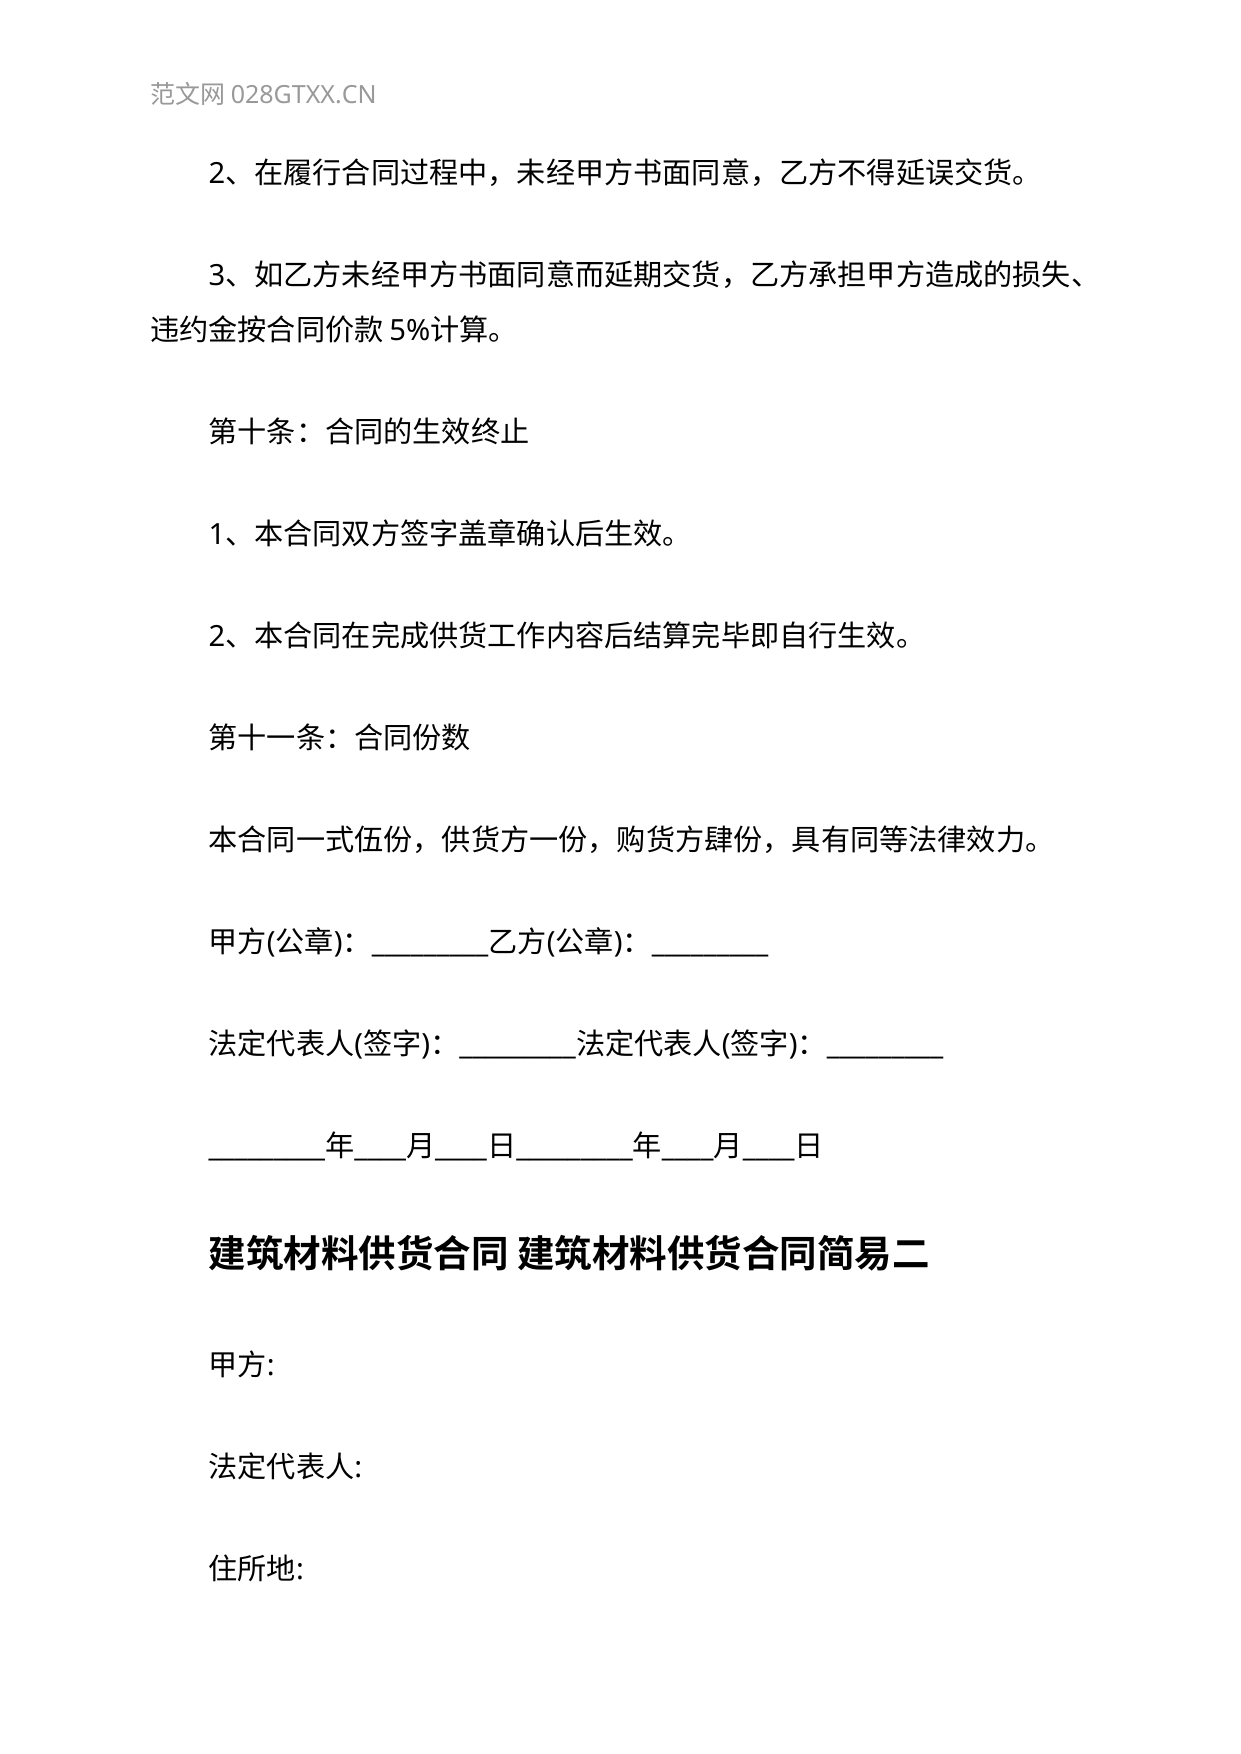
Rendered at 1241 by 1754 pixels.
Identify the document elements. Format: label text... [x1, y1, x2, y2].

text 法定代表人: [150, 1443, 1090, 1486]
text 法定代表人(签字)：_________法定代表人(签字)：_________ [150, 1020, 1090, 1063]
text 建筑材料供货合同 建筑材料供货合同简易二 [150, 1224, 1090, 1278]
text 第十一条：合同份数 [150, 715, 1090, 757]
text 甲方: [150, 1342, 1090, 1384]
text 住所地: [150, 1546, 1090, 1588]
text 1、本合同双方签字盖章确认后生效。 [150, 511, 1090, 553]
text _________年____月____日_________年____月____日 [150, 1122, 1090, 1164]
text 2、本合同在完成供货工作内容后结算完毕即自行生效。 [150, 613, 1090, 655]
text 本合同一式伍份，供货方一份，购货方肆份，具有同等法律效力。 [150, 816, 1090, 859]
text 甲方(公章)：_________乙方(公章)：_________ [150, 918, 1090, 961]
text 第十条：合同的生效终止 [150, 409, 1090, 451]
text 2、在履行合同过程中，未经甲方书面同意，乙方不得延误交货。 [150, 150, 1090, 192]
text 3、如乙方未经甲方书面同意而延期交货，乙方承担甲方造成的损失、违约金按合同价款5%计算。 [150, 252, 1090, 349]
